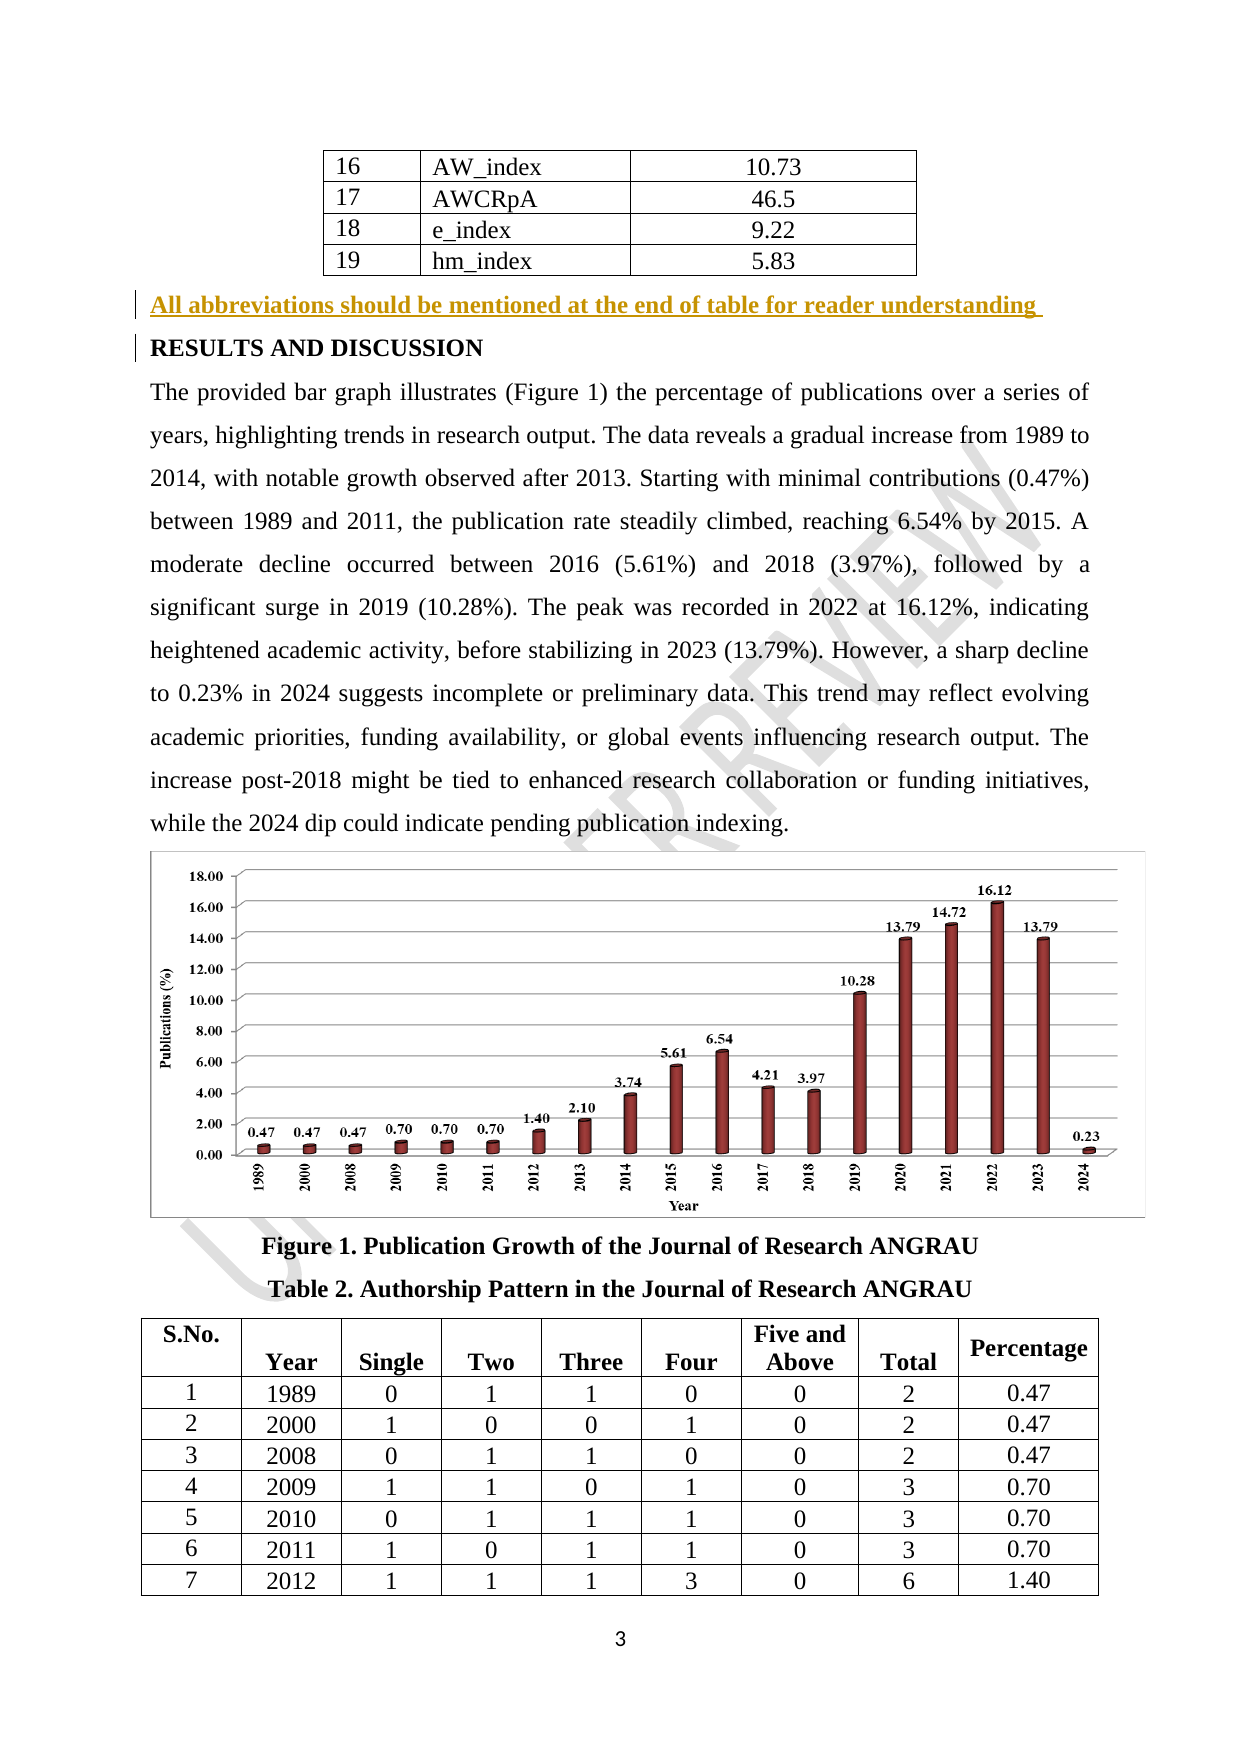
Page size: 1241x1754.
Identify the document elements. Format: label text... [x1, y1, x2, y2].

table_cell 46.5 [631, 182, 916, 212]
table_cell 3 [859, 1502, 958, 1532]
table_cell 1 [542, 1502, 641, 1532]
table_cell 0.47 [959, 1409, 1098, 1439]
table_cell 0.70 [959, 1502, 1098, 1532]
table_cell 0 [742, 1409, 858, 1439]
text RESULTS AND DISCUSSION [150, 333, 1090, 362]
table_cell 1 [142, 1377, 241, 1407]
table_cell 18 [324, 214, 420, 244]
table_cell 1 [342, 1534, 441, 1564]
table_cell 0 [442, 1534, 541, 1564]
table_cell 2009 [242, 1471, 341, 1501]
table_cell 6 [142, 1534, 241, 1564]
table_cell 0 [742, 1534, 858, 1564]
table_cell 0 [342, 1377, 441, 1407]
table_cell 0 [542, 1471, 641, 1501]
table_header Four [642, 1319, 741, 1376]
table_cell 2011 [242, 1534, 341, 1564]
table_cell 1 [542, 1377, 641, 1407]
table_cell 0.47 [959, 1377, 1098, 1407]
table_cell 1 [642, 1534, 741, 1564]
table_header Three [542, 1319, 641, 1376]
table_cell 1 [342, 1471, 441, 1501]
table_cell 1 [542, 1534, 641, 1564]
table_cell 3 [859, 1534, 958, 1564]
table_header Single [342, 1319, 441, 1376]
table_cell 0 [742, 1377, 858, 1407]
text Table 2. Authorship Pattern in the Journal of Research ANGRAU [150, 1274, 1090, 1303]
table_cell 1 [542, 1565, 641, 1595]
table_cell 0 [442, 1409, 541, 1439]
table_cell e_index [421, 214, 630, 244]
table_cell 0.47 [959, 1440, 1098, 1470]
table_cell 1 [642, 1502, 741, 1532]
text Figure 1. Publication Growth of the Journal of Research ANGRAU [150, 1231, 1090, 1260]
table_header Five and Above [742, 1319, 858, 1376]
table_cell 2 [859, 1409, 958, 1439]
table_cell 4 [142, 1471, 241, 1501]
table_cell 1 [442, 1440, 541, 1470]
table_cell 7 [142, 1565, 241, 1595]
table_cell 1.40 [959, 1565, 1098, 1595]
table_header Total [859, 1319, 958, 1376]
table_header Two [442, 1319, 541, 1376]
table_cell AW_index [421, 151, 630, 181]
table_cell 5.83 [631, 245, 916, 275]
table_cell 1 [442, 1377, 541, 1407]
table_cell 17 [324, 182, 420, 212]
table_cell 1 [442, 1565, 541, 1595]
table_cell 0 [342, 1502, 441, 1532]
table_cell 1 [642, 1409, 741, 1439]
table_cell 1 [542, 1440, 641, 1470]
table_cell 2008 [242, 1440, 341, 1470]
table_cell 3 [642, 1565, 741, 1595]
table_cell 2000 [242, 1409, 341, 1439]
table_cell 6 [859, 1565, 958, 1595]
table_cell 0 [742, 1440, 858, 1470]
table_cell 1 [342, 1565, 441, 1595]
table_cell hm_index [421, 245, 630, 275]
table_header Percentage [959, 1319, 1098, 1376]
table_cell 19 [324, 245, 420, 275]
table_cell 0 [342, 1440, 441, 1470]
table_cell 2 [859, 1377, 958, 1407]
table_cell AWCRpA [421, 182, 630, 212]
table_cell 10.73 [631, 151, 916, 181]
table_cell 2012 [242, 1565, 341, 1595]
table_cell 0.70 [959, 1534, 1098, 1564]
table_cell 0 [642, 1440, 741, 1470]
table_cell 0 [742, 1565, 858, 1595]
table_cell 16 [324, 151, 420, 181]
table_header S.No. [142, 1319, 241, 1376]
table_cell 1 [442, 1471, 541, 1501]
table_cell 2010 [242, 1502, 341, 1532]
table_cell 0 [742, 1471, 858, 1501]
text The provided bar graph illustrates (Figure 1) the percentage of publications over a series of years, highlighting trends in research output. The data reveals a gradual increase from 1989 to 2014, with notable growth observed after 2013. Starting with minimal contributions (0.47%) between 1989 and 2011, the publication rate steadily climbed, reaching 6.54% by 2015. A moderate decline occurred between 2016 (5.61%) and 2018 (3.97%), followed by a significant surge in 2019 (10.28%). The peak was recorded in 2022 at 16.12%, indicating heightened academic activity, before stabilizing in 2023 (13.79%). However, a sharp decline to 0.23% in 2024 suggests incomplete or preliminary data. This trend may reflect evolving academic priorities, funding availability, or global events influencing research output. The increase post-2018 might be tied to enhanced research collaboration or funding initiatives, while the 2024 dip could indicate pending publication indexing. [150, 377, 1090, 837]
table_cell 2 [142, 1409, 241, 1439]
table_cell 1 [442, 1502, 541, 1532]
table_cell 3 [142, 1440, 241, 1470]
table_cell 0 [742, 1502, 858, 1532]
table_cell 1 [342, 1409, 441, 1439]
picture [150, 851, 1146, 1218]
table_cell 1 [642, 1471, 741, 1501]
table_cell 1989 [242, 1377, 341, 1407]
table_cell 9.22 [631, 214, 916, 244]
table_cell 0 [542, 1409, 641, 1439]
table_cell 0 [642, 1377, 741, 1407]
table_cell 5 [142, 1502, 241, 1532]
table_cell 2 [859, 1440, 958, 1470]
table_cell 0.70 [959, 1471, 1098, 1501]
table_header Year [242, 1319, 341, 1376]
table_cell 3 [859, 1471, 958, 1501]
